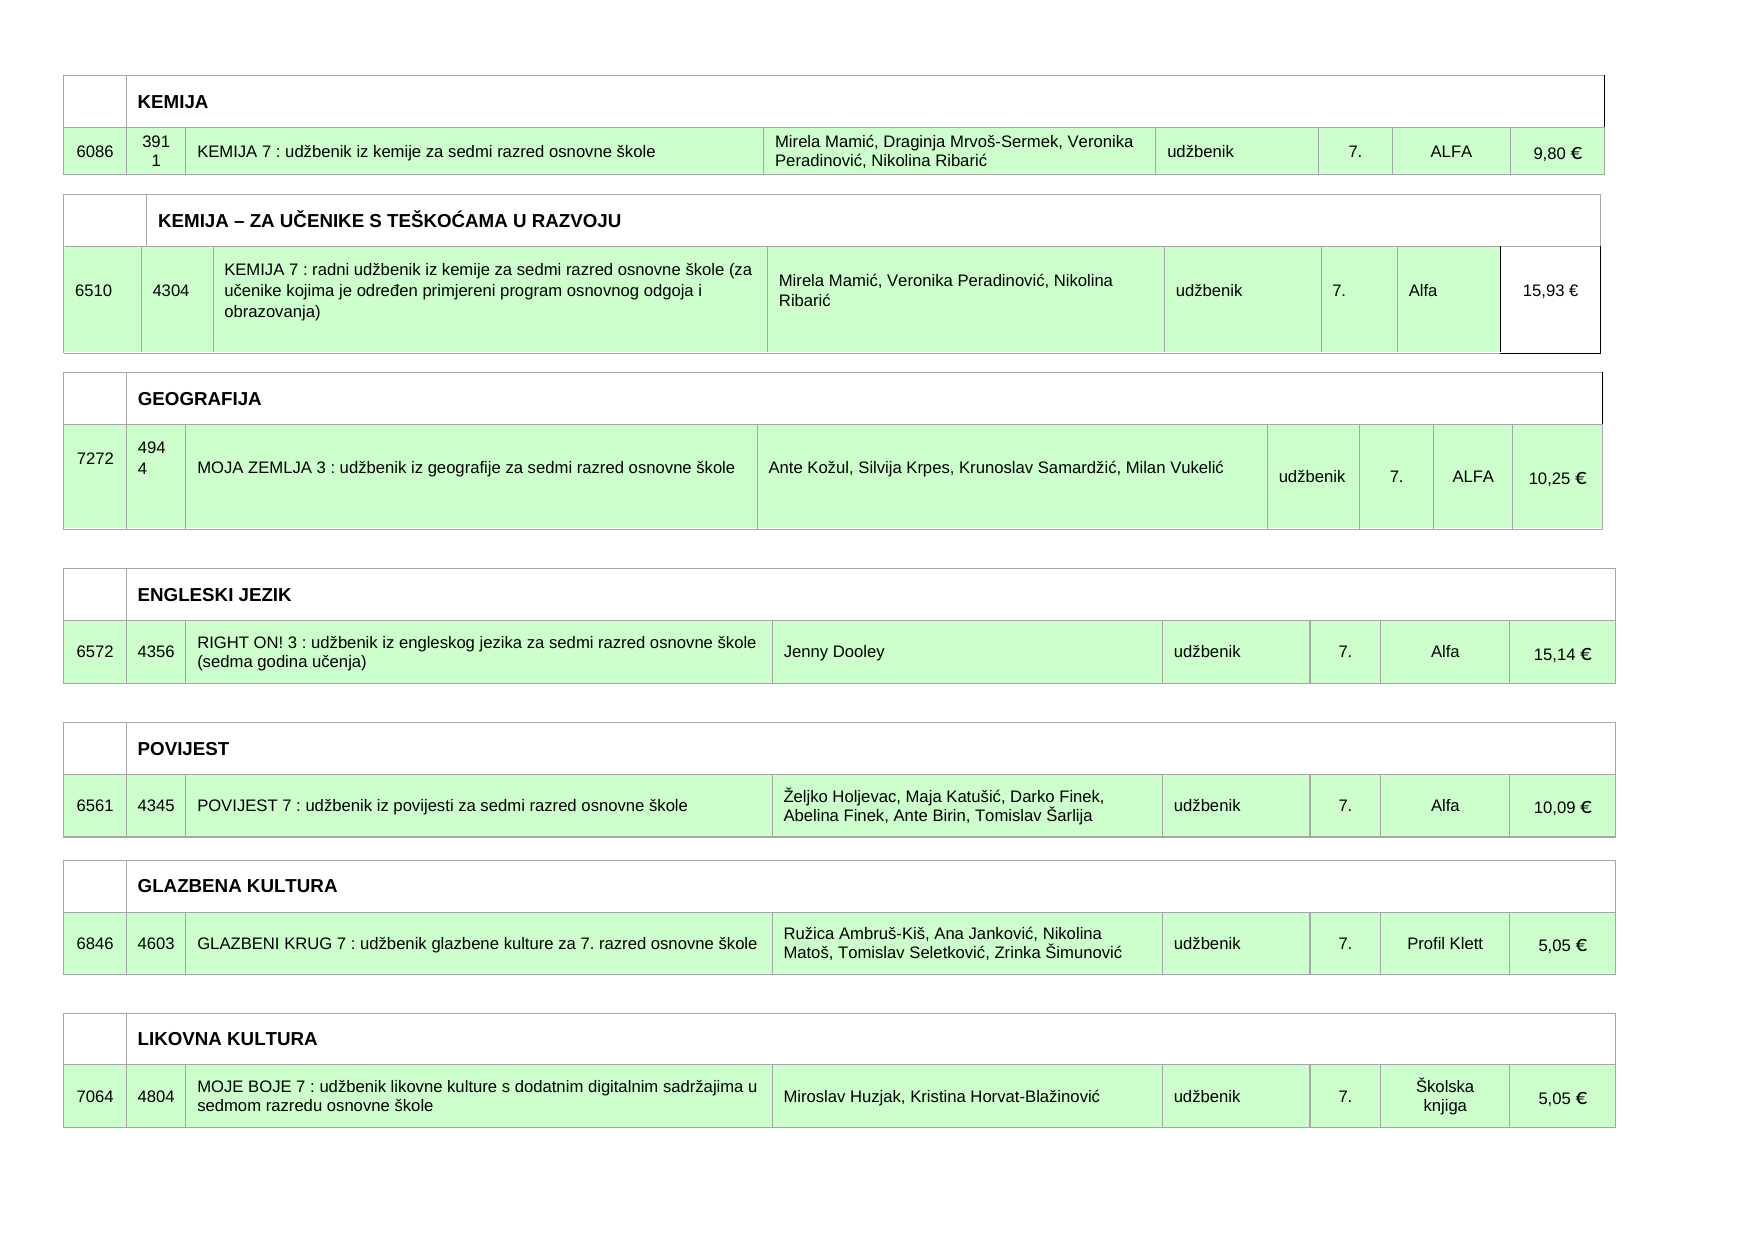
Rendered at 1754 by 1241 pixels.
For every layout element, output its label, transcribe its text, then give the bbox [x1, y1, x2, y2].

table_cell Ružica Ambruš-Kiš, Ana Janković, Nikolina Matoš, Tomislav Seletković, Zrinka Šimunović [773, 913, 1162, 974]
table_cell Mirela Mamić, Veronika Peradinović, Nikolina Ribarić [768, 247, 1164, 352]
table_cell 7. [1311, 775, 1380, 836]
table_cell Željko Holjevac, Maja Katušić, Darko Finek, Abelina Finek, Ante Birin, Tomislav Šarlija [773, 775, 1162, 836]
table_header KEMIJA – ZA UČENIKE S TEŠKOĆAMA U RAZVOJU [147, 195, 1600, 246]
table_cell 4603 [127, 913, 185, 974]
table_cell 10,25 € [1513, 425, 1602, 528]
table_cell 6561 [64, 775, 126, 836]
table_header [64, 1014, 126, 1064]
table_header [64, 723, 126, 774]
table_header GEOGRAFIJA [127, 373, 1602, 424]
table_cell KEMIJA 7 : udžbenik iz kemije za sedmi razred osnovne škole [186, 128, 763, 174]
table_header [64, 569, 126, 620]
table_cell Mirela Mamić, Draginja Mrvoš-Sermek, Veronika Peradinović, Nikolina Ribarić [764, 128, 1155, 174]
table_cell 7064 [64, 1065, 126, 1127]
table_cell 5,05 € [1510, 1065, 1615, 1127]
table_cell 4304 [142, 247, 213, 352]
table_cell 7. [1311, 1065, 1380, 1127]
table_header [64, 76, 126, 127]
table_cell 7. [1360, 425, 1433, 528]
table_cell 3911 [127, 128, 185, 174]
table_cell 10,09 € [1510, 775, 1615, 836]
table_cell Jenny Dooley [773, 621, 1162, 683]
table_cell MOJA ZEMLJA 3 : udžbenik iz geografije za sedmi razred osnovne škole [186, 425, 757, 528]
table_cell 7. [1311, 913, 1380, 974]
table_header POVIJEST [127, 723, 1615, 774]
table_cell MOJE BOJE 7 : udžbenik likovne kulture s dodatnim digitalnim sadržajima u sedmom razredu osnovne škole [186, 1065, 772, 1127]
table_header LIKOVNA KULTURA [127, 1014, 1615, 1064]
table_cell ALFA [1393, 128, 1510, 174]
table_cell 4944 [127, 425, 185, 528]
table_cell udžbenik [1163, 1065, 1309, 1127]
table_cell KEMIJA 7 : radni udžbenik iz kemije za sedmi razred osnovne škole (za učenike kojima je određen primjereni program osnovnog odgoja i obrazovanja) [214, 247, 767, 352]
table_cell POVIJEST 7 : udžbenik iz povijesti za sedmi razred osnovne škole [186, 775, 772, 836]
table_cell Alfa [1398, 247, 1500, 352]
table_cell Ante Kožul, Silvija Krpes, Krunoslav Samardžić, Milan Vukelić [758, 425, 1267, 528]
table_cell 7272 [64, 425, 126, 528]
table_cell Alfa [1381, 775, 1509, 836]
table_cell udžbenik [1156, 128, 1318, 174]
table_cell 6846 [64, 913, 126, 974]
table_cell 6086 [64, 128, 126, 174]
table_cell 5,05 € [1510, 913, 1615, 974]
table_cell 6510 [64, 247, 141, 352]
table_cell 4356 [127, 621, 185, 683]
table_header [64, 195, 146, 246]
table_header [64, 861, 126, 912]
table_cell 6572 [64, 621, 126, 683]
table_header [64, 373, 126, 424]
table_cell 7. [1311, 621, 1380, 683]
table_cell udžbenik [1163, 775, 1309, 836]
table_cell udžbenik [1163, 621, 1309, 683]
table_cell GLAZBENI KRUG 7 : udžbenik glazbene kulture za 7. razred osnovne škole [186, 913, 772, 974]
table_cell 15,93 € [1501, 247, 1600, 352]
table_header ENGLESKI JEZIK [127, 569, 1615, 620]
table_cell 7. [1319, 128, 1392, 174]
table_cell Miroslav Huzjak, Kristina Horvat-Blažinović [773, 1065, 1162, 1127]
table_cell udžbenik [1165, 247, 1321, 352]
table_cell 7. [1322, 247, 1397, 352]
table_cell udžbenik [1163, 913, 1309, 974]
table_header GLAZBENA KULTURA [127, 861, 1615, 912]
table_cell udžbenik [1268, 425, 1359, 528]
table_cell RIGHT ON! 3 : udžbenik iz engleskog jezika za sedmi razred osnovne škole (sedma godina učenja) [186, 621, 772, 683]
table_cell 9,80 € [1511, 128, 1604, 174]
table_cell Profil Klett [1381, 913, 1509, 974]
table_cell 15,14 € [1510, 621, 1615, 683]
table_cell Alfa [1381, 621, 1509, 683]
table_header KEMIJA [127, 76, 1604, 127]
table_cell ALFA [1434, 425, 1512, 528]
table_cell 4345 [127, 775, 185, 836]
table_cell Školska knjiga [1381, 1065, 1509, 1127]
table_cell 4804 [127, 1065, 185, 1127]
